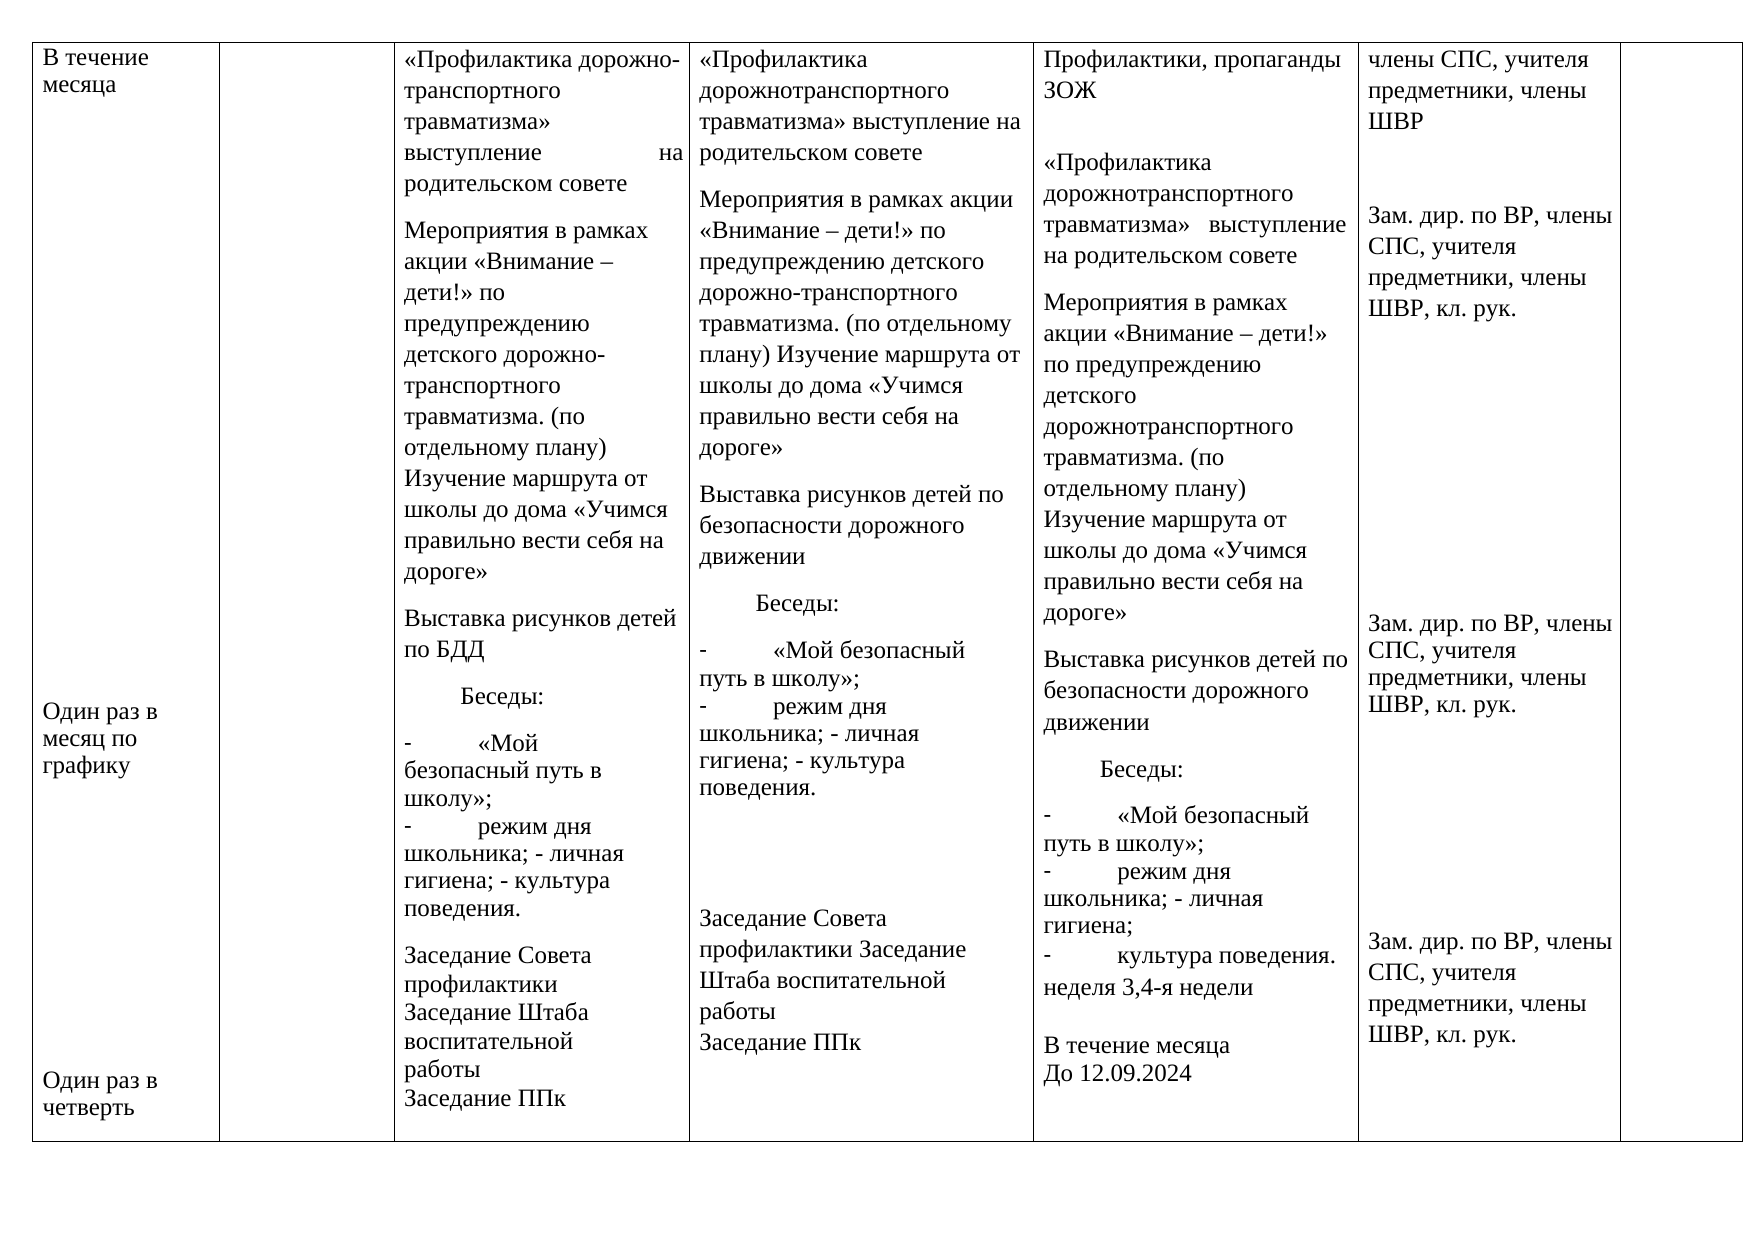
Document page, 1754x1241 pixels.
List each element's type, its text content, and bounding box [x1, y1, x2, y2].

table_header В течение месяца Один раз в месяц по графику Один раз в четверть [33, 43, 219, 1141]
table_header Профилактики, пропаганды ЗОЖ «Профилактика дорожнотранспортного травматизма» выступление на родительском совете Мероприятия в рамках акции «Внимание – дети!» по предупреждению детского дорожнотранспортного травматизма. (по отдельному плану) Изучение маршрута от школы до дома «Учимся правильно вести себя на дороге» Выставка рисунков детей по безопасности дорожного движении Беседы: «Мой безопасный путь в школу»; режим дня школьника; - личная гигиена; культура поведения. неделя 3,4-я недели В течение месяца До 12.09.2024 [1034, 43, 1358, 1141]
table_header [220, 43, 394, 1141]
table_header «Профилактика дорожно-транспортного травматизма» выступление на родительском совете Мероприятия в рамках акции «Внимание – дети!» по предупреждению детского дорожно-транспортного травматизма. (по отдельному плану) Изучение маршрута от школы до дома «Учимся правильно вести себя на дороге» Выставка рисунков детей по БДД Беседы: «Мой безопасный путь в школу»; режим дня школьника; - личная гигиена; - культура поведения. Заседание Совета профилактики Заседание Штаба воспитательной работы Заседание ППк [395, 43, 689, 1141]
table_header члены СПС, учителя предметники, члены ШВР Зам. дир. по ВР, члены СПС, учителя предметники, члены ШВР, кл. рук. Зам. дир. по ВР, члены СПС, учителя предметники, члены ШВР, кл. рук. Зам. дир. по ВР, члены СПС, учителя предметники, члены ШВР, кл. рук. [1359, 43, 1620, 1141]
table_header «Профилактика дорожнотранспортного травматизма» выступление на родительском совете Мероприятия в рамках акции «Внимание – дети!» по предупреждению детского дорожно-транспортного травматизма. (по отдельному плану) Изучение маршрута от школы до дома «Учимся правильно вести себя на дороге» Выставка рисунков детей по безопасности дорожного движении Беседы: «Мой безопасный путь в школу»; режим дня школьника; - личная гигиена; - культура поведения. Заседание Совета профилактики Заседание Штаба воспитательной работы Заседание ППк [690, 43, 1033, 1141]
table_header [1621, 43, 1742, 1141]
